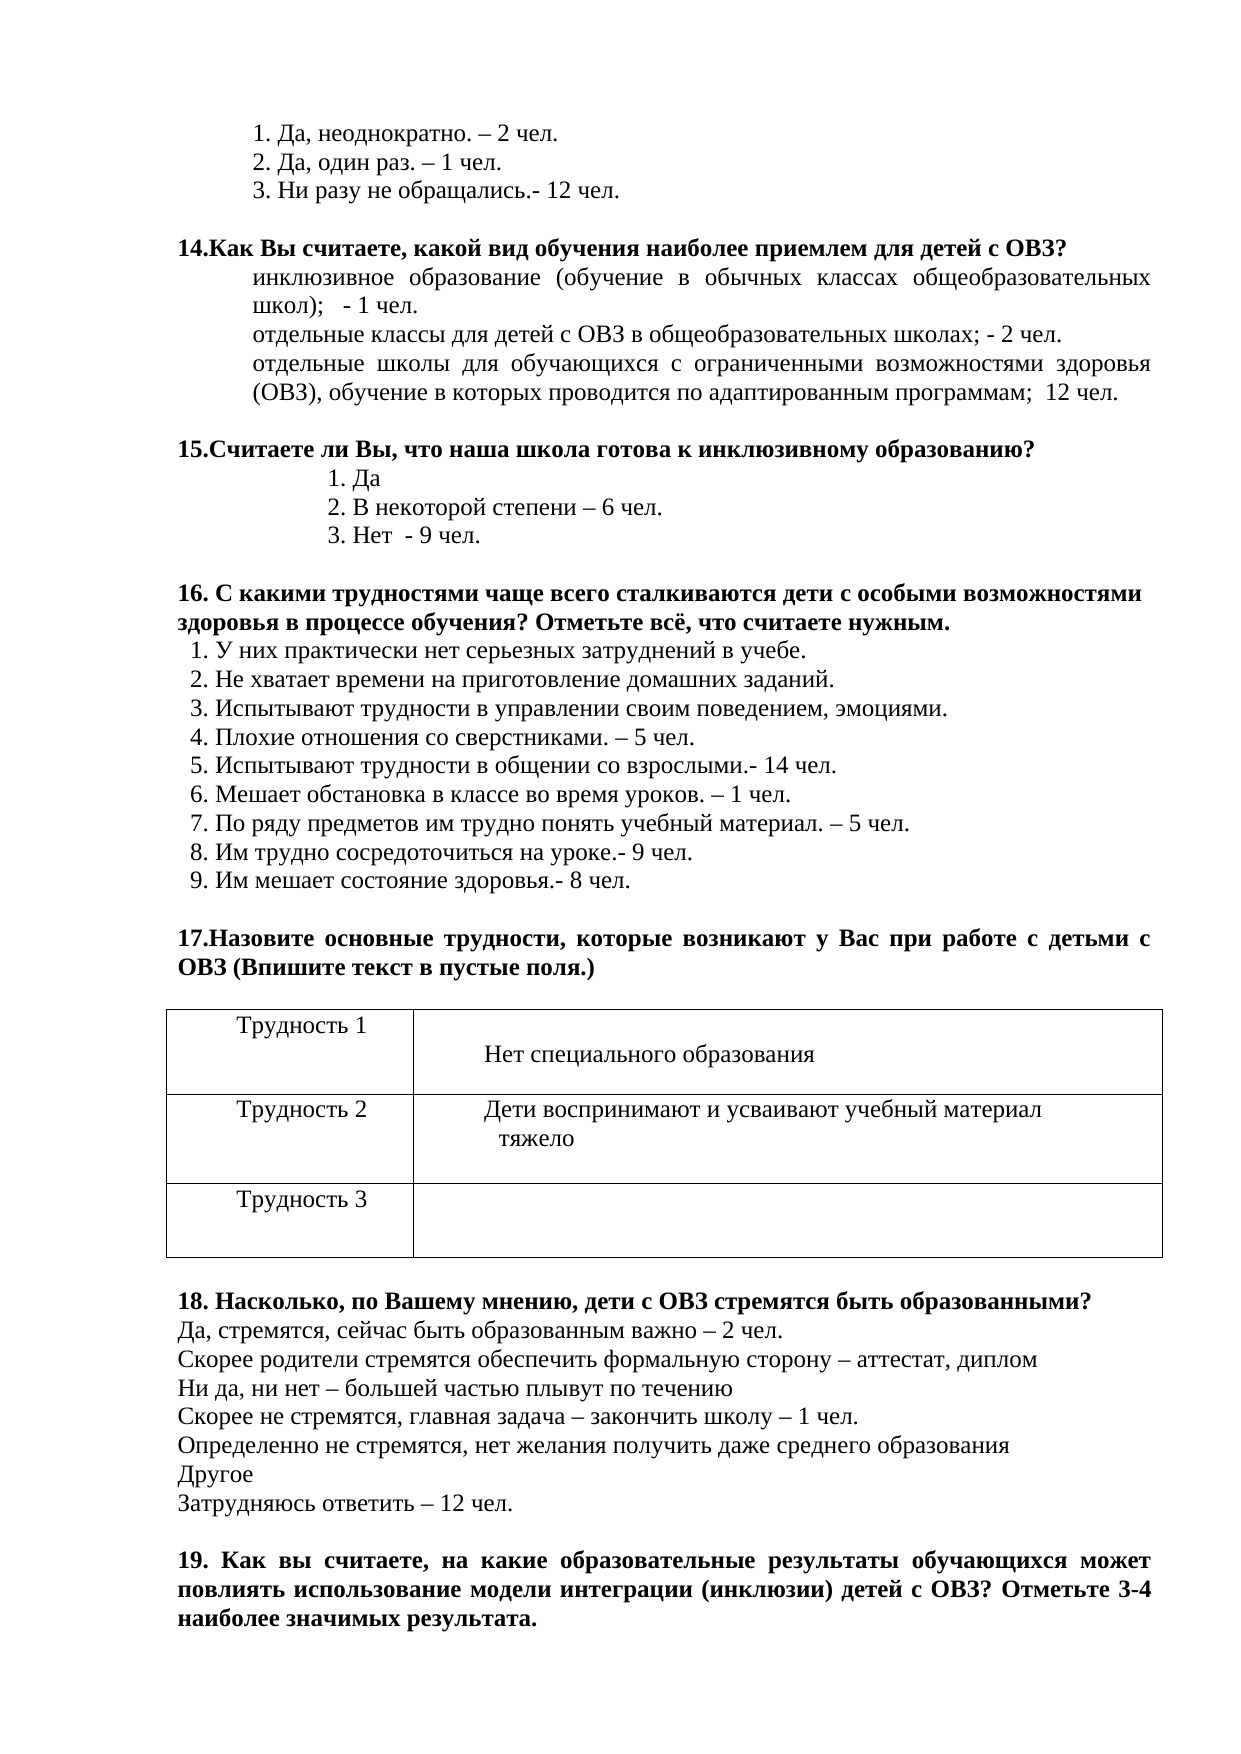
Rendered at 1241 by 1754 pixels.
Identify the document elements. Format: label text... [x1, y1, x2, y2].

text 2. Да, один раз. – 1 чел. [177, 147, 1152, 176]
text Скорее родители стремятся обеспечить формальную сторону – аттестат, диплом [177, 1344, 1152, 1373]
text Определенно не стремятся, нет желания получить даже среднего образования [177, 1430, 1152, 1459]
text 1. Да [327, 463, 1152, 492]
table_cell Дети воспринимают и усваивают учебный материал тяжело [414, 1095, 1162, 1183]
table_header Нет специального образования [414, 1010, 1162, 1093]
text 1. Да, неоднократно. – 2 чел. [252, 118, 1152, 147]
table_cell Трудность 3 [167, 1184, 413, 1257]
text 16. С какими трудностями чаще всего сталкиваются дети с особыми возможностями здоровья в процессе обучения? Отметьте всё, что считаете нужным. [177, 578, 1152, 636]
text 2. Не хватает времени на приготовление домашних заданий. [177, 664, 1152, 693]
text Другое [177, 1459, 1152, 1488]
text 4. Плохие отношения со сверстниками. – 5 чел. [177, 722, 1152, 751]
text 15.Считаете ли Вы, что наша школа готова к инклюзивному образованию? [177, 434, 1152, 463]
text инклюзивное образование (обучение в обычных классах общеобразовательных школ); - 1 чел. [252, 262, 1152, 319]
text 14.Как Вы считаете, какой вид обучения наиболее приемлем для детей с ОВЗ? [177, 233, 1152, 262]
text 8. Им трудно сосредоточиться на уроке.- 9 чел. [177, 837, 1152, 866]
text 17.Назовите основные трудности, которые возникают у Вас при работе с детьми с ОВЗ (Впишите текст в пустые поля.) [177, 923, 1152, 981]
text 9. Им мешает состояние здоровья.- 8 чел. [177, 866, 1152, 894]
text Ни да, ни нет – большей частью плывут по течению [177, 1373, 1152, 1401]
text 3. Ни разу не обращались.- 12 чел. [252, 176, 1152, 204]
text 18. Насколько, по Вашему мнению, дети с ОВЗ стремятся быть образованными? [177, 1286, 1152, 1315]
text Затрудняюсь ответить – 12 чел. [177, 1488, 1152, 1516]
text 19. Как вы считаете, на какие образовательные результаты обучающихся может повлиять использование модели интеграции (инклюзии) детей с ОВЗ? Отметьте 3-4 наиболее значимых результата. [177, 1545, 1152, 1631]
table_header Трудность 1 [167, 1010, 413, 1093]
text 1. У них практически нет серьезных затруднений в учебе. [177, 636, 1152, 664]
text 7. По ряду предметов им трудно понять учебный материал. – 5 чел. [177, 808, 1152, 837]
table_cell Трудность 2 [167, 1095, 413, 1183]
text отдельные классы для детей с ОВЗ в общеобразовательных школах; - 2 чел. [252, 319, 1152, 348]
table_cell [414, 1184, 1162, 1257]
text Скорее не стремятся, главная задача – закончить школу – 1 чел. [177, 1401, 1152, 1430]
text 3. Нет - 9 чел. [327, 521, 1152, 549]
text 6. Мешает обстановка в классе во время уроков. – 1 чел. [177, 779, 1152, 808]
text отдельные школы для обучающихся с ограниченными возможностями здоровья (ОВЗ), обучение в которых проводится по адаптированным программам; 12 чел. [252, 348, 1152, 406]
text 2. В некоторой степени – 6 чел. [327, 492, 1152, 521]
text 3. Испытывают трудности в управлении своим поведением, эмоциями. [177, 693, 1152, 722]
text Да, стремятся, сейчас быть образованным важно – 2 чел. [177, 1315, 1152, 1344]
text 5. Испытывают трудности в общении со взрослыми.- 14 чел. [177, 751, 1152, 779]
